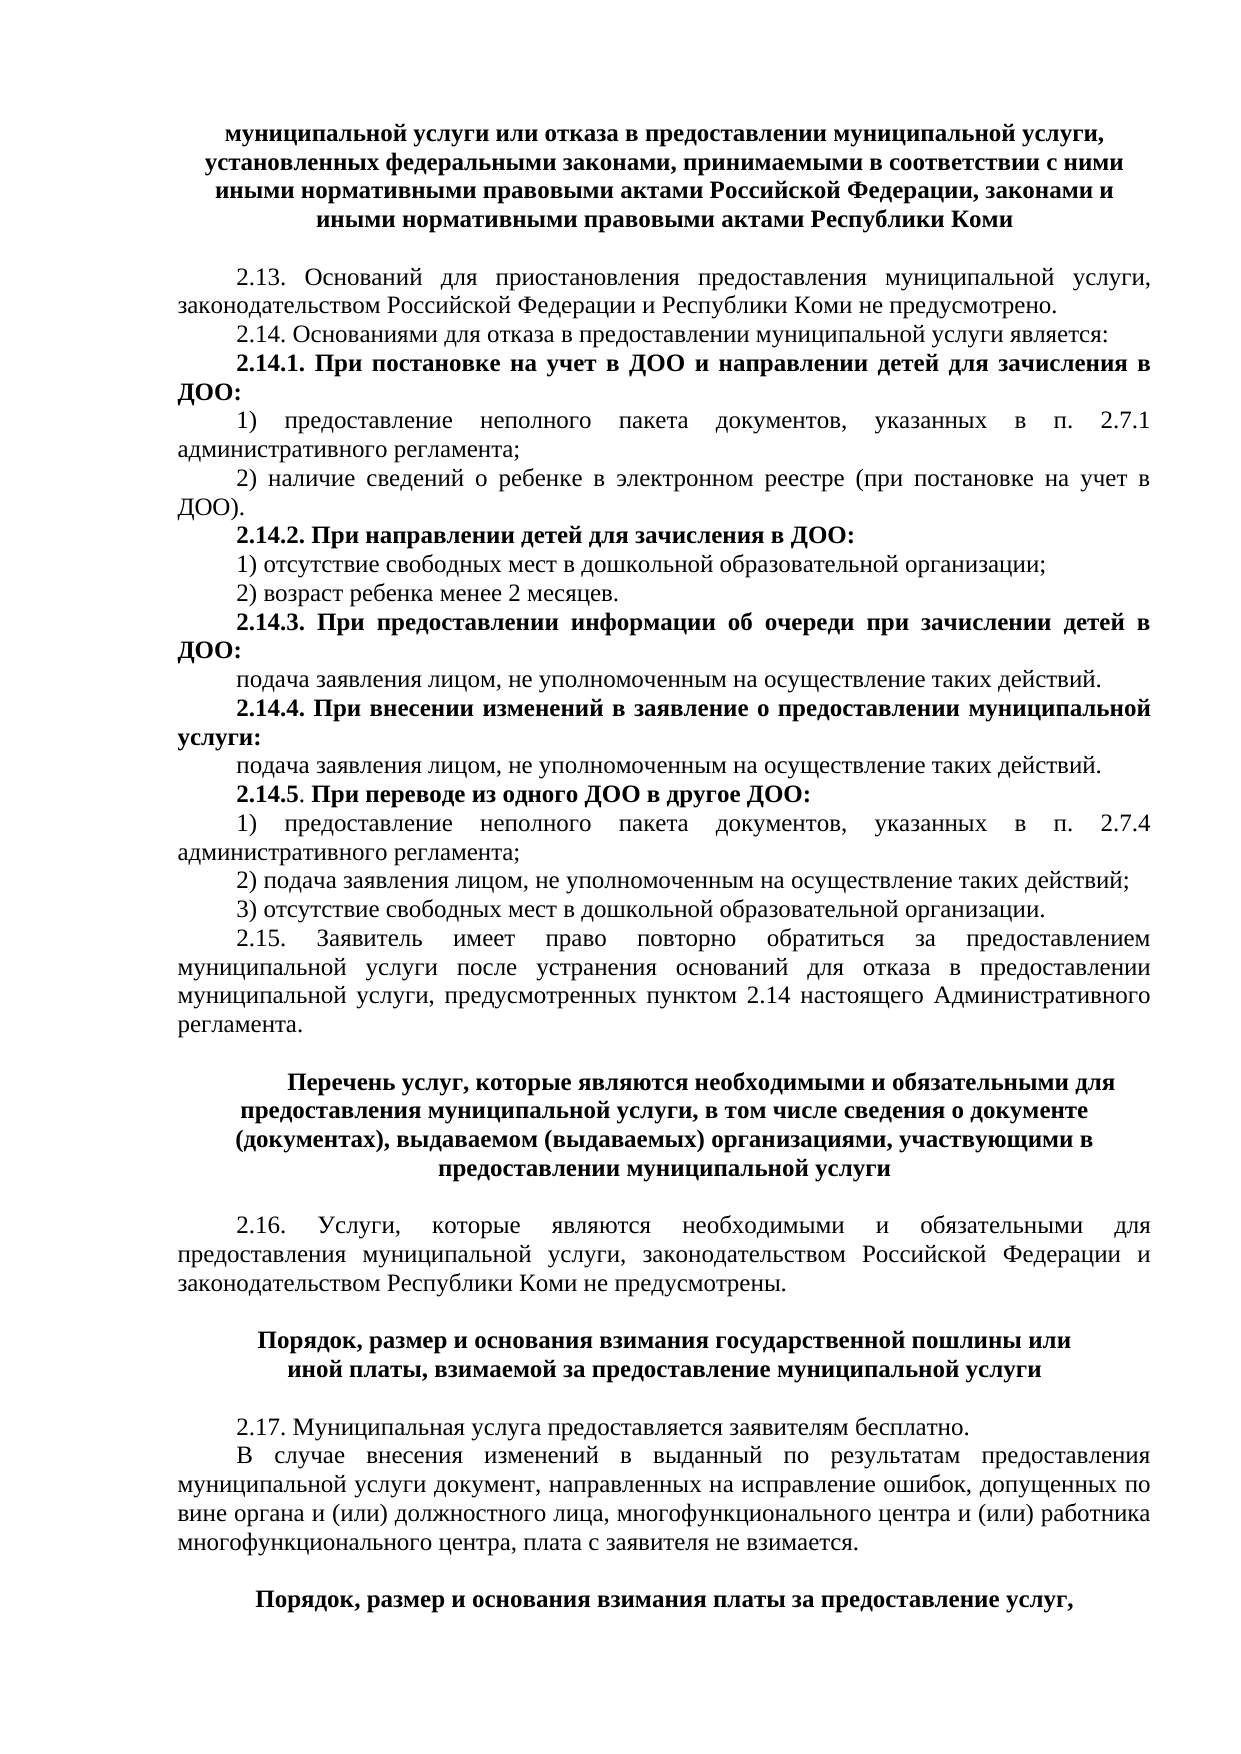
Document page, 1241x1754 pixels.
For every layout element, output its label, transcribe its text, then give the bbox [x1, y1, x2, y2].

text 3) отсутствие свободных мест в дошкольной образовательной организации. [177, 894, 1152, 923]
text Порядок, размер и основания взимания государственной пошлины или [177, 1326, 1152, 1354]
text 2) наличие сведений о ребенке в электронном реестре (при постановке на учет в ДОО). [177, 463, 1152, 521]
text 1) предоставление неполного пакета документов, указанных в п. 2.7.1 административного регламента; [177, 406, 1152, 463]
text В случае внесения изменений в выданный по результатам предоставления муниципальной услуги документ, направленных на исправление ошибок, допущенных по вине органа и (или) должностного лица, многофункционального центра и (или) работника многофункционального центра, плата с заявителя не взимается. [177, 1441, 1152, 1556]
text подача заявления лицом, не уполномоченным на осуществление таких действий. [177, 664, 1152, 693]
text 2.14.1. При постановке на учет в ДОО и направлении детей для зачисления в ДОО: [177, 348, 1152, 406]
text 2) возраст ребенка менее 2 месяцев. [177, 578, 1152, 607]
text 2.15. Заявитель имеет право повторно обратиться за предоставлением муниципальной услуги после устранения оснований для отказа в предоставлении муниципальной услуги, предусмотренных пунктом 2.14 настоящего Административного регламента. [177, 923, 1152, 1038]
text 1) предоставление неполного пакета документов, указанных в п. 2.7.4 административного регламента; [177, 808, 1152, 866]
text Перечень услуг, которые являются необходимыми и обязательными для предоставления муниципальной услуги, в том числе сведения о документе (документах), выдаваемом (выдаваемых) организациями, участвующими в предоставлении муниципальной услуги [177, 1067, 1152, 1182]
text 2.16. Услуги, которые являются необходимыми и обязательными для предоставления муниципальной услуги, законодательством Российской Федерации и законодательством Республики Коми не предусмотрены. [177, 1211, 1152, 1297]
text иной платы, взимаемой за предоставление муниципальной услуги [177, 1354, 1152, 1383]
text 1) отсутствие свободных мест в дошкольной образовательной организации; [177, 549, 1152, 578]
text Порядок, размер и основания взимания платы за предоставление услуг, [177, 1584, 1152, 1613]
text подача заявления лицом, не уполномоченным на осуществление таких действий. [177, 751, 1152, 779]
text 2.14.2. При направлении детей для зачисления в ДОО: [177, 521, 1152, 549]
text 2.14.3. При предоставлении информации об очереди при зачислении детей в ДОО: [177, 607, 1152, 664]
text 2.14.5. При переводе из одного ДОО в другое ДОО: [177, 779, 1152, 808]
text 2.14.4. При внесении изменений в заявление о предоставлении муниципальной услуги: [177, 693, 1152, 751]
text 2.13. Оснований для приостановления предоставления муниципальной услуги, законодательством Российской Федерации и Республики Коми не предусмотрено. [177, 262, 1152, 319]
text 2.17. Муниципальная услуга предоставляется заявителям бесплатно. [177, 1412, 1152, 1441]
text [177, 118, 1152, 233]
text 2) подача заявления лицом, не уполномоченным на осуществление таких действий; [177, 866, 1152, 894]
text 2.14. Основаниями для отказа в предоставлении муниципальной услуги является: [177, 319, 1152, 348]
